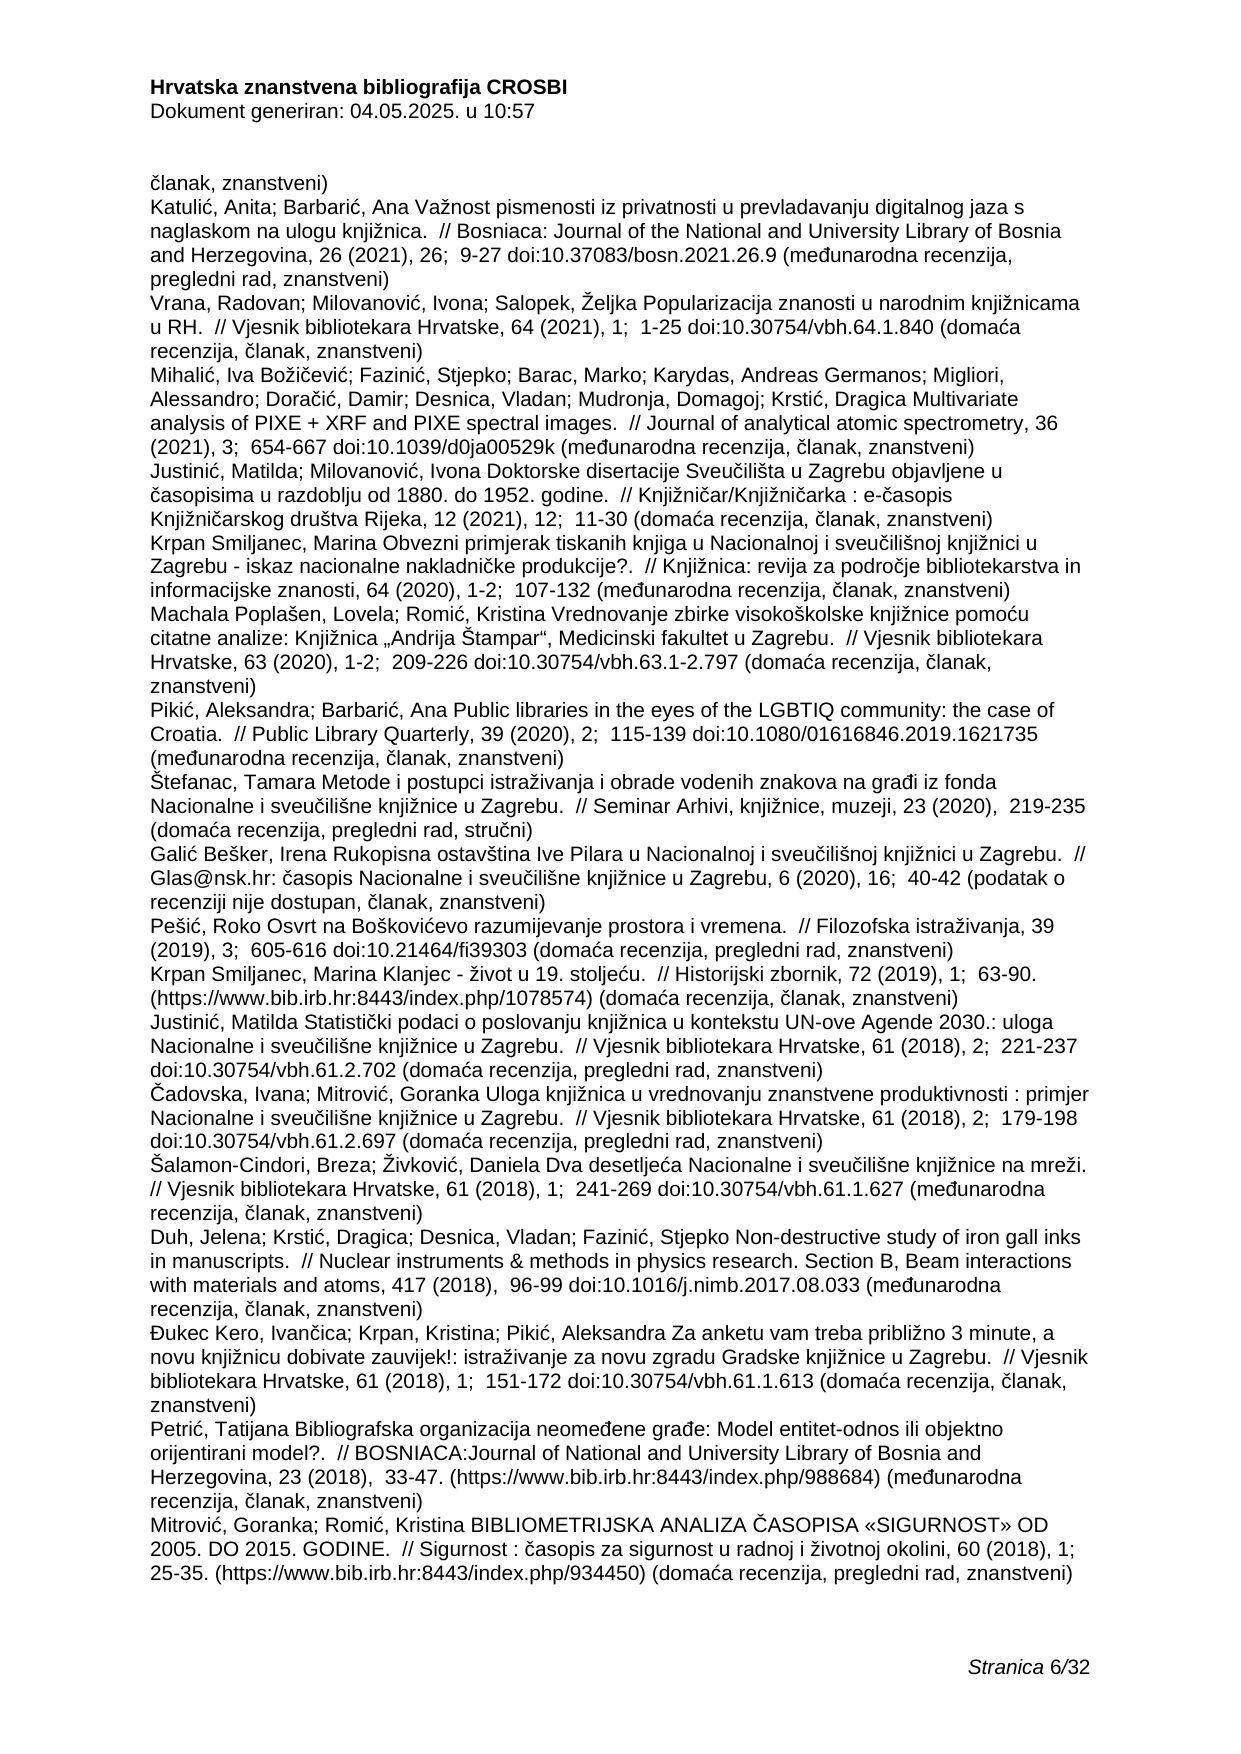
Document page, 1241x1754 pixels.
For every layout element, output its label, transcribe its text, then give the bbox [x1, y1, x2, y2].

text Pikić, Aleksandra; Barbarić, Ana [150, 698, 1090, 770]
text Petrić, Tatijana [150, 1417, 1090, 1513]
text Justinić, Matilda [150, 1009, 1090, 1081]
text Galić Bešker, Irena [150, 171, 1090, 195]
text Đukec Kero, Ivančica; Krpan, Kristina; Pikić, Aleksandra [150, 1321, 1090, 1417]
text Štefanac, Tamara [150, 770, 1090, 842]
text Krpan Smiljanec, Marina [150, 530, 1090, 602]
text Duh, Jelena; Krstić, Dragica; Desnica, Vladan; Fazinić, Stjepko [150, 1225, 1090, 1321]
text Krpan Smiljanec, Marina [150, 962, 1090, 1009]
text Šalamon-Cindori, Breza; Živković, Daniela [150, 1153, 1090, 1225]
text Justinić, Matilda; Milovanović, Ivona [150, 458, 1090, 530]
text Mihalić, Iva Božičević; Fazinić, Stjepko; Barac, Marko; Karydas, Andreas Germanos; Migliori, Alessandro; Doračić, Damir; Desnica, Vladan; Mudronja, Domagoj; Krstić, Dragica [150, 363, 1090, 458]
text Machala Poplašen, Lovela; Romić, Kristina [150, 602, 1090, 698]
text Katulić, Anita; Barbarić, Ana [150, 195, 1090, 291]
text Čadovska, Ivana; Mitrović, Goranka [150, 1081, 1090, 1153]
text Pešić, Roko [150, 914, 1090, 962]
text Galić Bešker, Irena [150, 842, 1090, 914]
text Mitrović, Goranka; Romić, Kristina [150, 1513, 1090, 1584]
text Vrana, Radovan; Milovanović, Ivona; Salopek, Željka [150, 291, 1090, 363]
